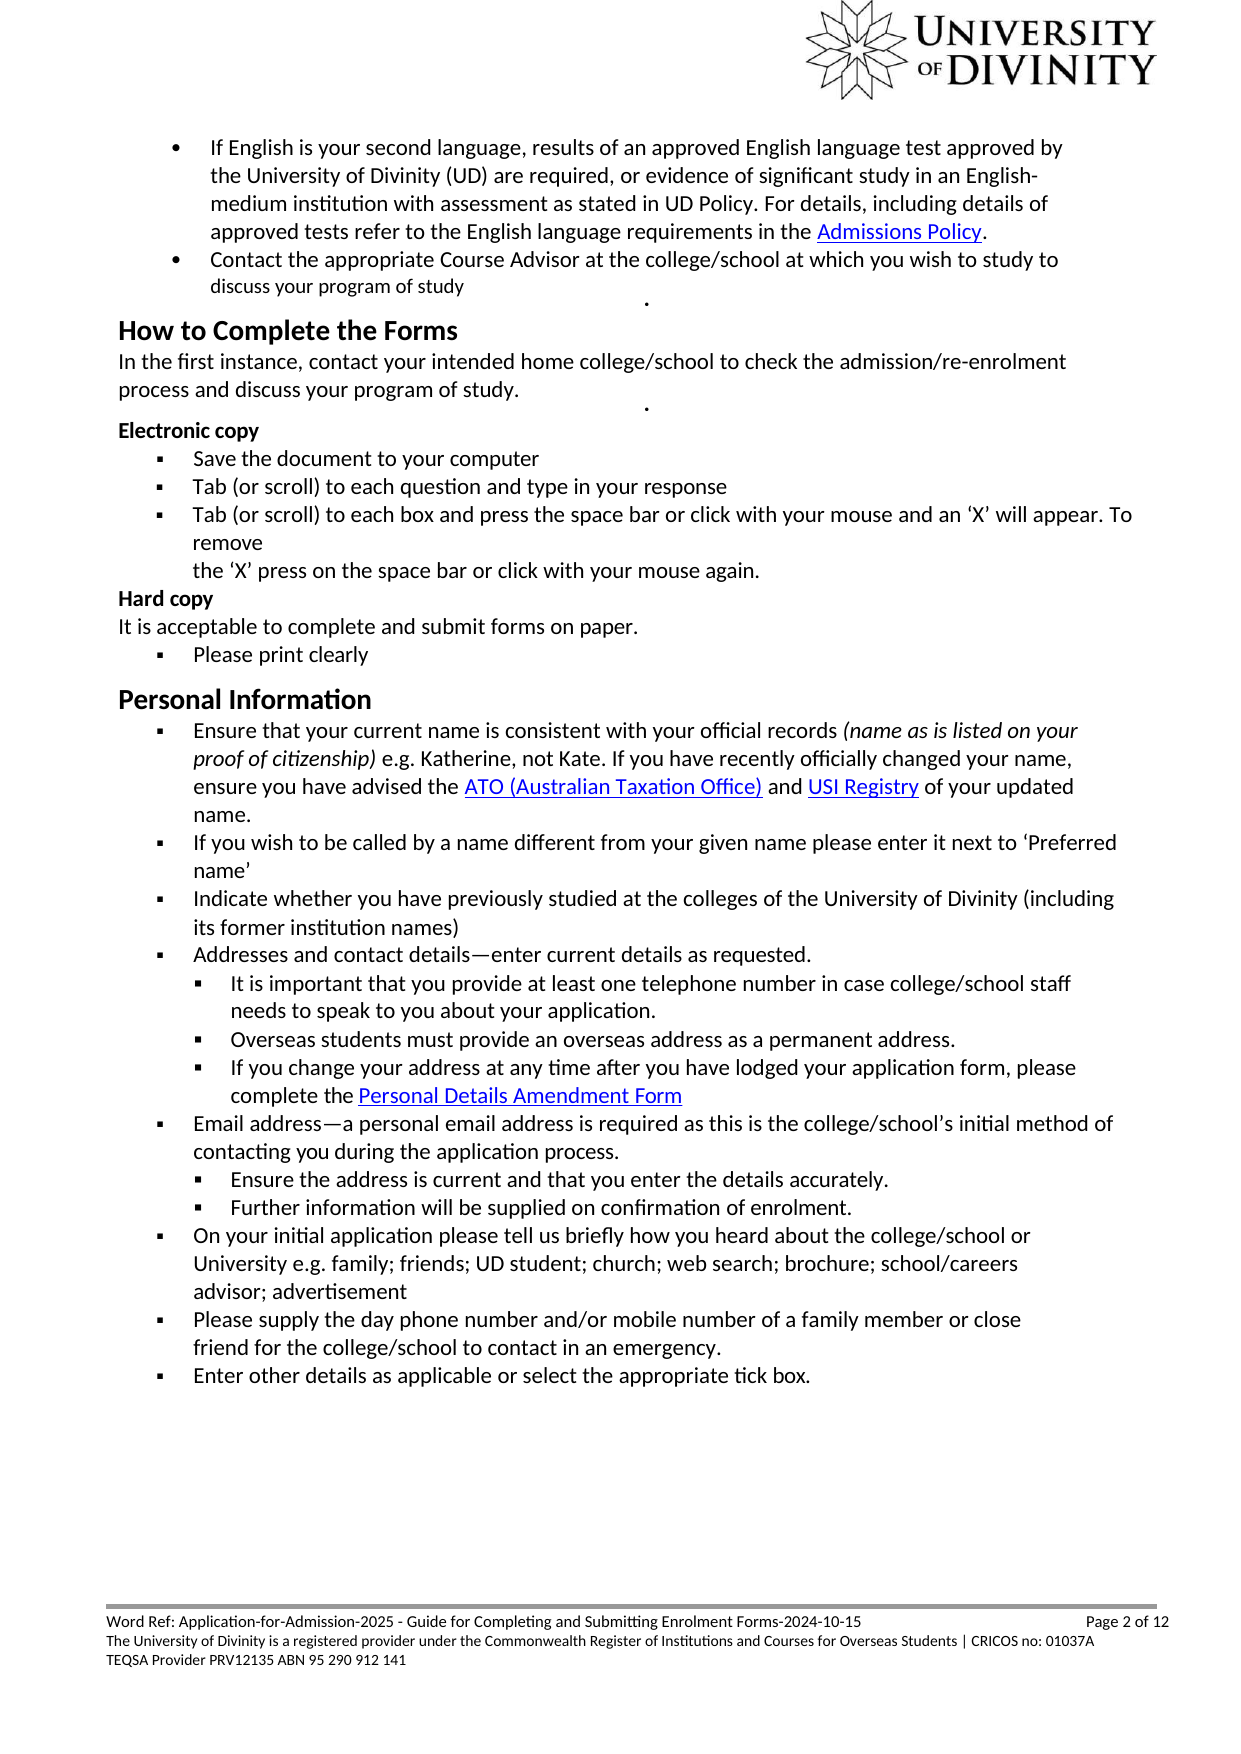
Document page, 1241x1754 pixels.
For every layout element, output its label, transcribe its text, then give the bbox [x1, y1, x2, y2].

list If you wish to be called by a name different from your given name please enter it next to ‘Preferred name’ [156, 828, 1157, 884]
list Save the document to your computer [156, 444, 1157, 472]
subtitle How to Complete the Forms [106, 312, 1157, 347]
subtitle Electronic copy [118, 416, 1157, 444]
list Contact the appropriate Course Advisor at the college/school at which you wish to study to discuss your program of study [172, 245, 1094, 299]
list On your initial application please tell us briefly how you heard about the college/school or University e.g. family; friends; UD student; church; web search; brochure; school/careers advisor; advertisement [156, 1221, 1083, 1305]
list Overseas students must provide an overseas address as a permanent address. [193, 1025, 1115, 1053]
subtitle Personal Information [118, 681, 1157, 716]
list Tab (or scroll) to each box and press the space bar or click with your mouse and an ‘X’ will appear. To remove [155, 500, 1157, 556]
list Indicate whether you have previously studied at the colleges of the University of Divinity (including its former institution names) [156, 884, 1118, 941]
list Email address—a personal email address is required as this is the college/school’s initial method of contacting you during the application process. [156, 1109, 1157, 1165]
list Tab (or scroll) to each question and type in your response [155, 472, 1157, 500]
list Addresses and contact details—enter current details as requested. [156, 941, 1157, 969]
list It is important that you provide at least one telephone number in case college/school staff needs to speak to you about your application. [193, 969, 1115, 1025]
list Please print clearly [156, 640, 1157, 668]
list If you change your address at any time after you have lodged your application form, please complete the Personal Details Amendment Form [193, 1053, 1157, 1109]
list If English is your second language, results of an approved English language test approved by the University of Divinity (UD) are required, or evidence of significant study in an English-medium institution with assessment as stated in UD Policy. For details, including details of approved tests refer to the English language requirements in the Admissions Policy. [172, 133, 1094, 245]
picture [805, 0, 1157, 100]
list Ensure that your current name is consistent with your official records (name as is listed on your proof of citizenship) e.g. Katherine, not Kate. If you have recently officially changed your name, ensure you have advised the ATO (Australian Taxation Office) and USI Registry of your updated name. [156, 716, 1107, 828]
subtitle Hard copy [118, 584, 1157, 612]
list Enter other details as applicable or select the appropriate tick box. [156, 1361, 1157, 1389]
text In the first instance, contact your intended home college/school to check the admission/re-enrolment process and discuss your program of study. [118, 347, 1086, 403]
text It is acceptable to complete and submit forms on paper. [118, 612, 1157, 640]
text the ‘X’ press on the space bar or click with your mouse again. [192, 556, 1157, 584]
list Further information will be supplied on confirmation of enrolment. [193, 1193, 1157, 1221]
list Ensure the address is current and that you enter the details accurately. [193, 1165, 1157, 1193]
list Please supply the day phone number and/or mobile number of a family member or close friend for the college/school to contact in an emergency. [156, 1305, 1063, 1361]
